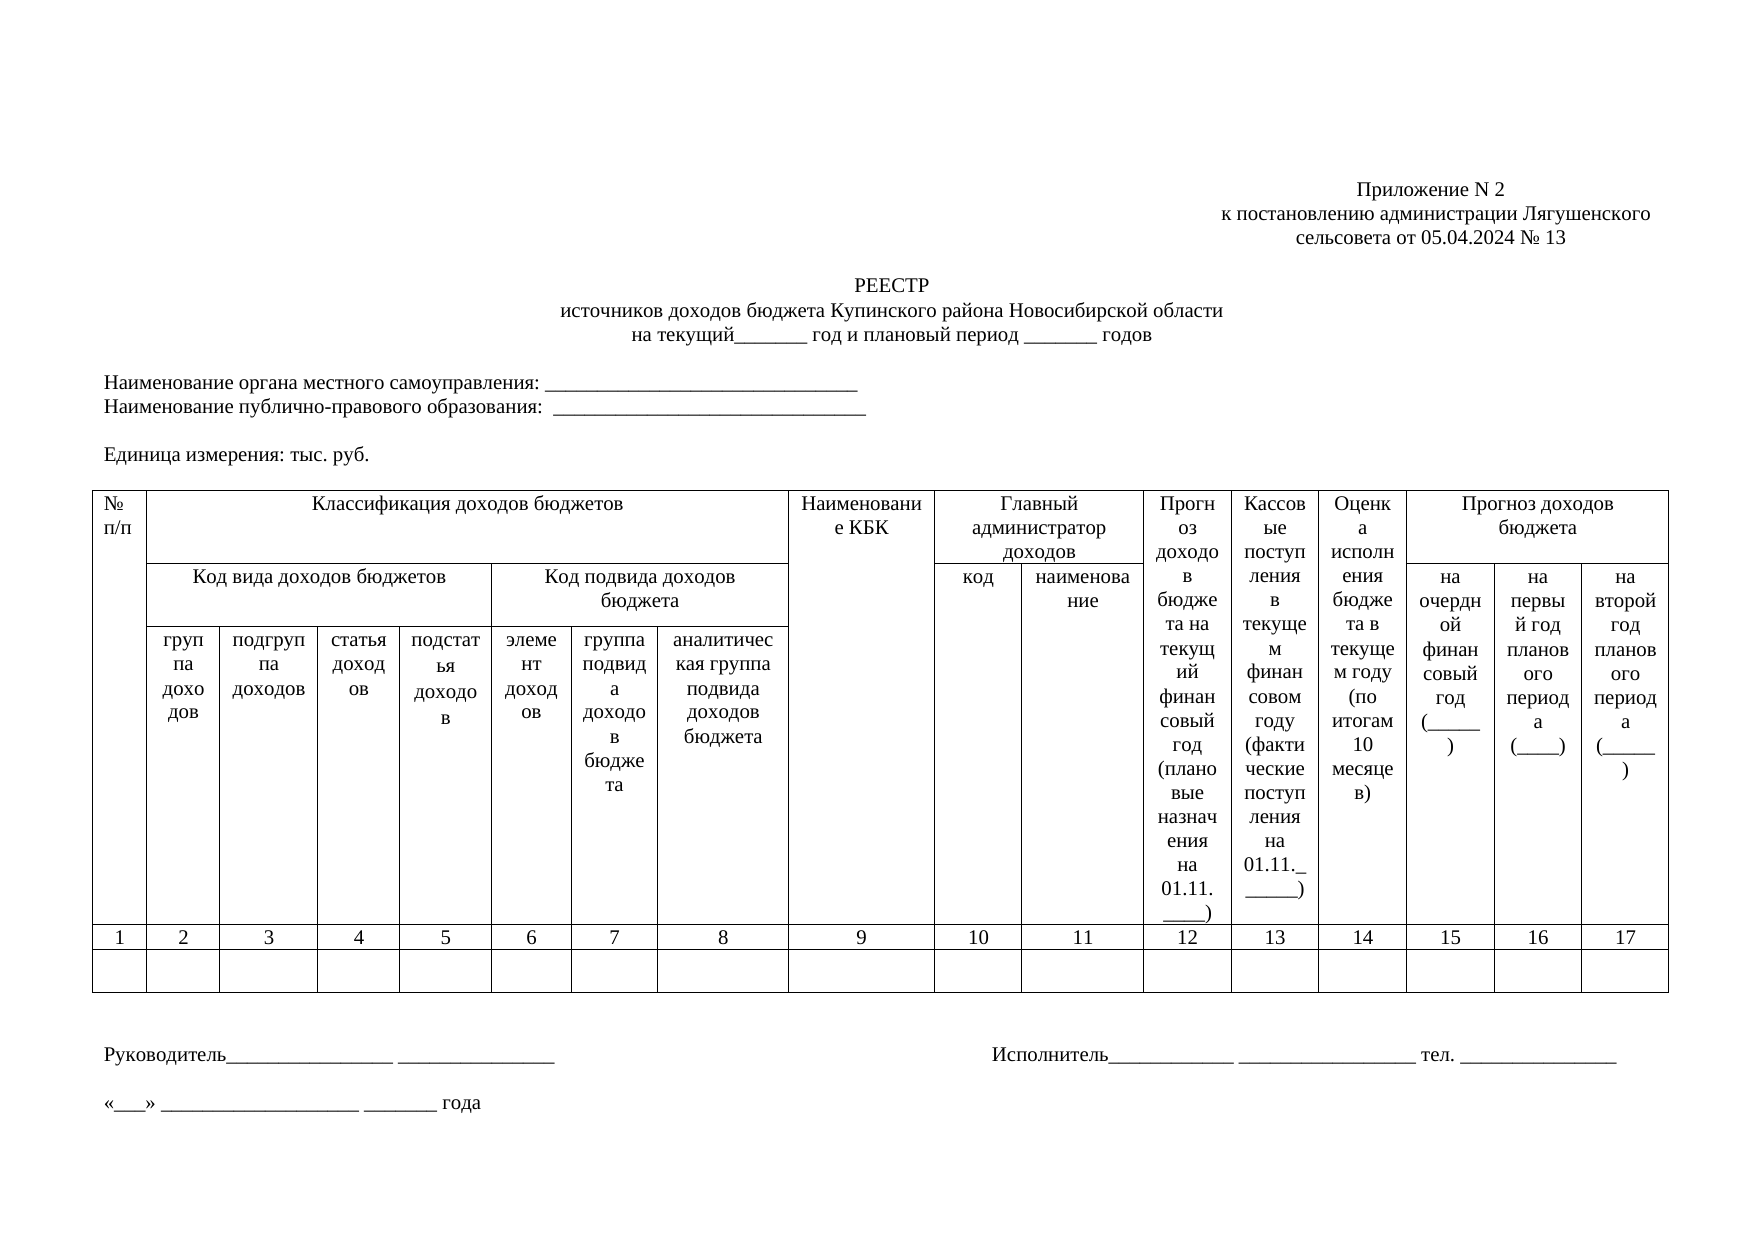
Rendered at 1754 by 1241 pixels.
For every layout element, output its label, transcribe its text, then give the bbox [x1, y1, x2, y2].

table_cell наименование [1022, 564, 1143, 924]
text на текущий_______ год и плановый период _______ годов [103, 322, 1680, 346]
table_cell [1407, 950, 1494, 992]
table_cell [935, 950, 1021, 992]
table_cell [789, 950, 934, 992]
table_cell [1582, 950, 1668, 992]
table_header Прогноз доходов бюджета [1407, 491, 1668, 563]
table_cell 6 [492, 925, 571, 949]
table_cell 1 [93, 925, 146, 949]
table_cell подгруппа доходов [220, 627, 317, 924]
table_cell на первый год планового периода (____) [1495, 564, 1581, 924]
table_header Наименование КБК [789, 491, 934, 924]
table_header Кассовые поступления в текущем финансовом году (фактические поступления на 01.11.______) [1232, 491, 1318, 924]
table_cell 8 [658, 925, 788, 949]
table_cell [658, 950, 788, 992]
table_cell на очердной финансовый год (_____) [1407, 564, 1494, 924]
table_cell [1495, 950, 1581, 992]
table_cell элемент доходов [492, 627, 571, 924]
table_header Классификация доходов бюджетов [147, 491, 788, 563]
table_cell [492, 950, 571, 992]
table_cell 9 [789, 925, 934, 949]
text Наименование публично-правового образования: ______________________________ [103, 394, 1680, 418]
table_cell 11 [1022, 925, 1143, 949]
text к постановлению администрации Лягушенского сельсовета от 05.04.2024 № 13 [1181, 201, 1680, 249]
text Наименование органа местного самоуправления: ______________________________ [103, 370, 1680, 394]
table_cell статья доходов [318, 627, 399, 924]
table_cell [318, 950, 399, 992]
table_cell [400, 950, 491, 992]
table_header Прогноз доходов бюджета на текущий финансовый год (плановые назначения на 01.11. ____) [1144, 491, 1231, 924]
table_cell 7 [572, 925, 657, 949]
text Приложение N 2 [1181, 177, 1680, 201]
table_cell 4 [318, 925, 399, 949]
table_cell 15 [1407, 925, 1494, 949]
text Руководитель________________ _______________ Исполнитель____________ _________________ тел. _______________ [103, 1041, 1680, 1066]
text РЕЕСТР [103, 273, 1680, 297]
text «___» ___________________ _______ года [103, 1089, 1680, 1114]
table_header № п/п [93, 491, 146, 924]
table_cell Код подвида доходов бюджета [492, 564, 788, 626]
table_cell 3 [220, 925, 317, 949]
table_cell 2 [147, 925, 219, 949]
table_cell 14 [1319, 925, 1406, 949]
table_cell [572, 950, 657, 992]
table_cell [1022, 950, 1143, 992]
text Единица измерения: тыс. руб. [103, 442, 1680, 466]
text источников доходов бюджета Купинского района Новосибирской области [103, 297, 1680, 322]
table_cell 13 [1232, 925, 1318, 949]
table_cell [1319, 950, 1406, 992]
table_cell 17 [1582, 925, 1668, 949]
table_cell [1232, 950, 1318, 992]
table_cell аналитическая группа подвида доходов бюджета [658, 627, 788, 924]
table_cell [93, 950, 146, 992]
table_cell [1144, 950, 1231, 992]
table_cell группа подвида доходов бюджета [572, 627, 657, 924]
table_cell группа доходов [147, 627, 219, 924]
table_cell на второй год планового периода (_____) [1582, 564, 1668, 924]
table_cell код [935, 564, 1021, 924]
table_header Оценка исполнения бюджета в текущем году (по итогам 10 месяцев) [1319, 491, 1406, 924]
table_cell [220, 950, 317, 992]
table_cell Код вида доходов бюджетов [147, 564, 491, 626]
table_cell 10 [935, 925, 1021, 949]
table_cell 16 [1495, 925, 1581, 949]
table_header Главный администратор доходов [935, 491, 1143, 563]
table_cell [147, 950, 219, 992]
table_cell 12 [1144, 925, 1231, 949]
table_cell подстатья доходов [400, 627, 491, 924]
table_cell 5 [400, 925, 491, 949]
